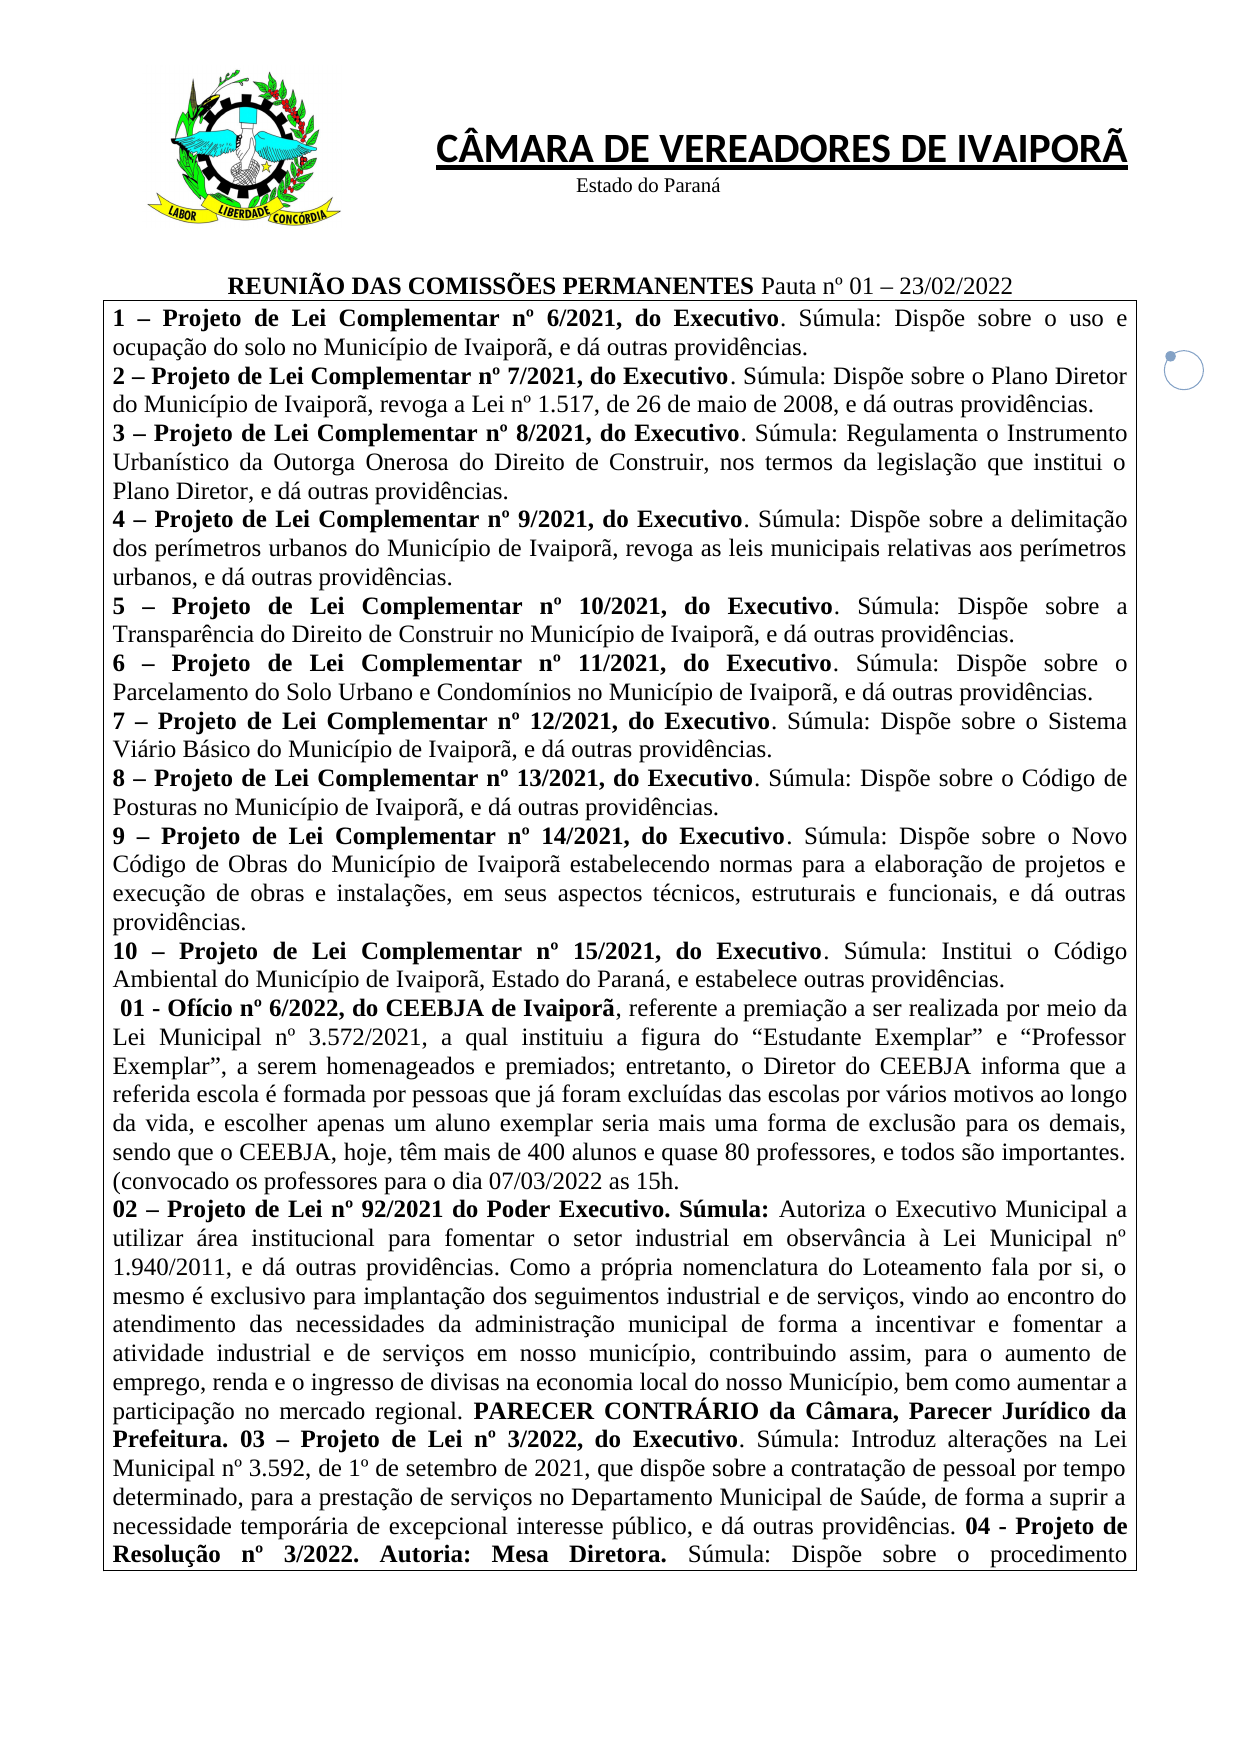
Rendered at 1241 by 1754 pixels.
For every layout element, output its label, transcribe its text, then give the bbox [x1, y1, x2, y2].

text 9 – Projeto de Lei Complementar nº 14/2021, do Executivo. Súmula: Dispõe sobre o Novo Código de Obras do Município de Ivaiporã estabelecendo normas para a elaboração de projetos e execução de obras e instalações, em seus aspectos técnicos, estruturais e funcionais, e dá outras providências. [112, 821, 1128, 936]
text 01 - Ofício nº 6/2022, do CEEBJA de Ivaiporã, referente a premiação a ser realizada por meio da Lei Municipal nº 3.572/2021, a qual instituiu a figura do “Estudante Exemplar” e “Professor Exemplar”, a serem homenageados e premiados; entretanto, o Diretor do CEEBJA informa que a referida escola é formada por pessoas que já foram excluídas das escolas por vários motivos ao longo da vida, e escolher apenas um aluno exemplar seria mais uma forma de exclusão para os demais, sendo que o CEEBJA, hoje, têm mais de 400 alunos e quase 80 professores, e todos são importantes. (convocado os professores para o dia 07/03/2022 as 15h. [112, 993, 1128, 1191]
text 2 – Projeto de Lei Complementar nº 7/2021, do Executivo. Súmula: Dispõe sobre o Plano Diretor do Município de Ivaiporã, revoga a Lei nº 1.517, de 26 de maio de 2008, e dá outras providências. [112, 361, 1128, 418]
text 3 – Projeto de Lei Complementar nº 8/2021, do Executivo. Súmula: Regulamenta o Instrumento Urbanístico da Outorga Onerosa do Direito de Construir, nos termos da legislação que institui o Plano Diretor, e dá outras providências. [112, 418, 1128, 504]
text 5 – Projeto de Lei Complementar nº 10/2021, do Executivo. Súmula: Dispõe sobre a Transparência do Direito de Construir no Município de Ivaiporã, e dá outras providências. [112, 591, 1128, 648]
text 10 – Projeto de Lei Complementar nº 15/2021, do Executivo. Súmula: Institui o Código Ambiental do Município de Ivaiporã, Estado do Paraná, e estabelece outras providências. [112, 936, 1128, 993]
text 8 – Projeto de Lei Complementar nº 13/2021, do Executivo. Súmula: Dispõe sobre o Código de Posturas no Município de Ivaiporã, e dá outras providências. [112, 763, 1128, 821]
picture [142, 65, 343, 228]
text REUNIÃO DAS COMISSÕES PERMANENTES Pauta nº 01 – 23/02/2022 [112, 271, 1128, 300]
text 1 – Projeto de Lei Complementar nº 6/2021, do Executivo. Súmula: Dispõe sobre o uso e ocupação do solo no Município de Ivaiporã, e dá outras providências. [104, 301, 1136, 361]
text 6 – Projeto de Lei Complementar nº 11/2021, do Executivo. Súmula: Dispõe sobre o Parcelamento do Solo Urbano e Condomínios no Município de Ivaiporã, e dá outras providências. [112, 648, 1128, 706]
text 4 – Projeto de Lei Complementar nº 9/2021, do Executivo. Súmula: Dispõe sobre a delimitação dos perímetros urbanos do Município de Ivaiporã, revoga as leis municipais relativas aos perímetros urbanos, e dá outras providências. [112, 504, 1128, 591]
text 7 – Projeto de Lei Complementar nº 12/2021, do Executivo. Súmula: Dispõe sobre o Sistema Viário Básico do Município de Ivaiporã, e dá outras providências. [112, 706, 1128, 763]
